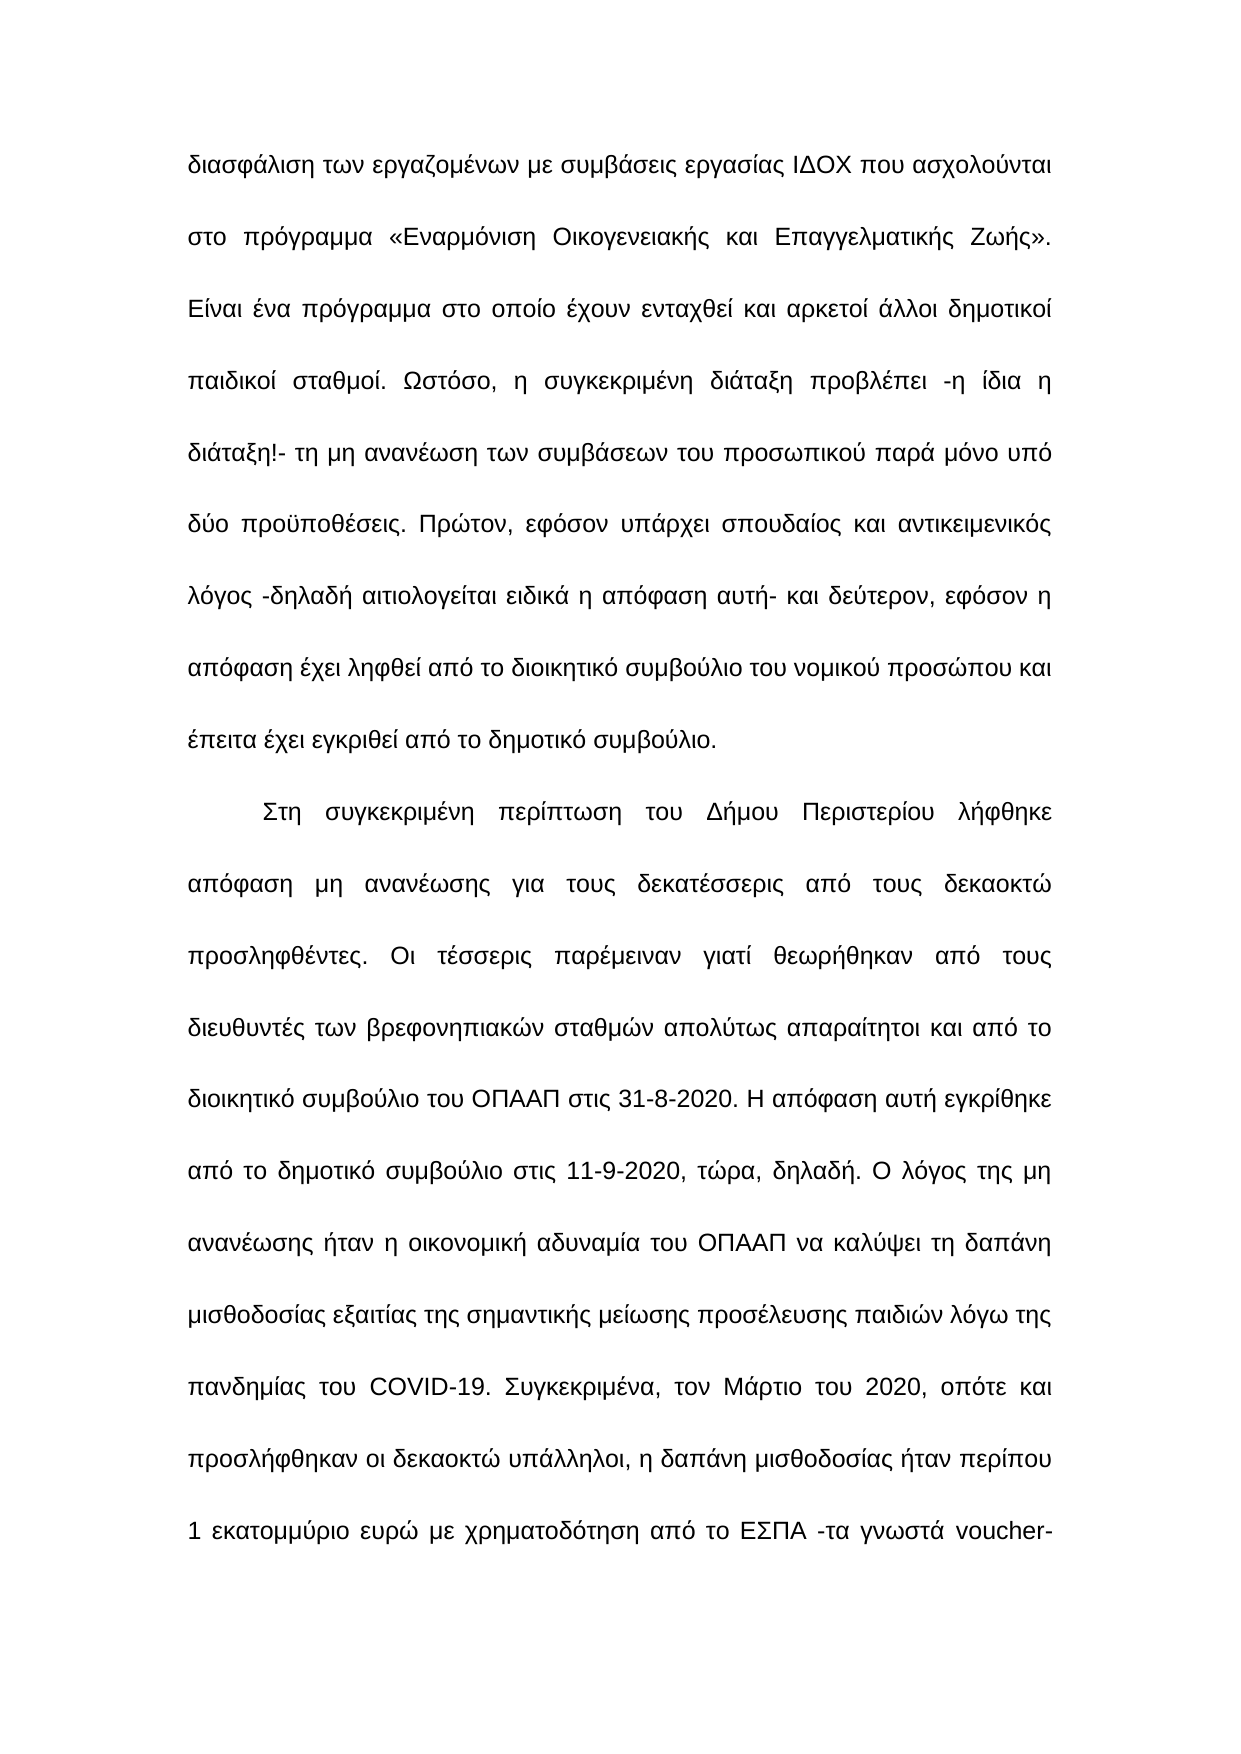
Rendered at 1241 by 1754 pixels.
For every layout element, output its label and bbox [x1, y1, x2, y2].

text [187, 797, 1053, 1544]
text [187, 150, 1053, 754]
